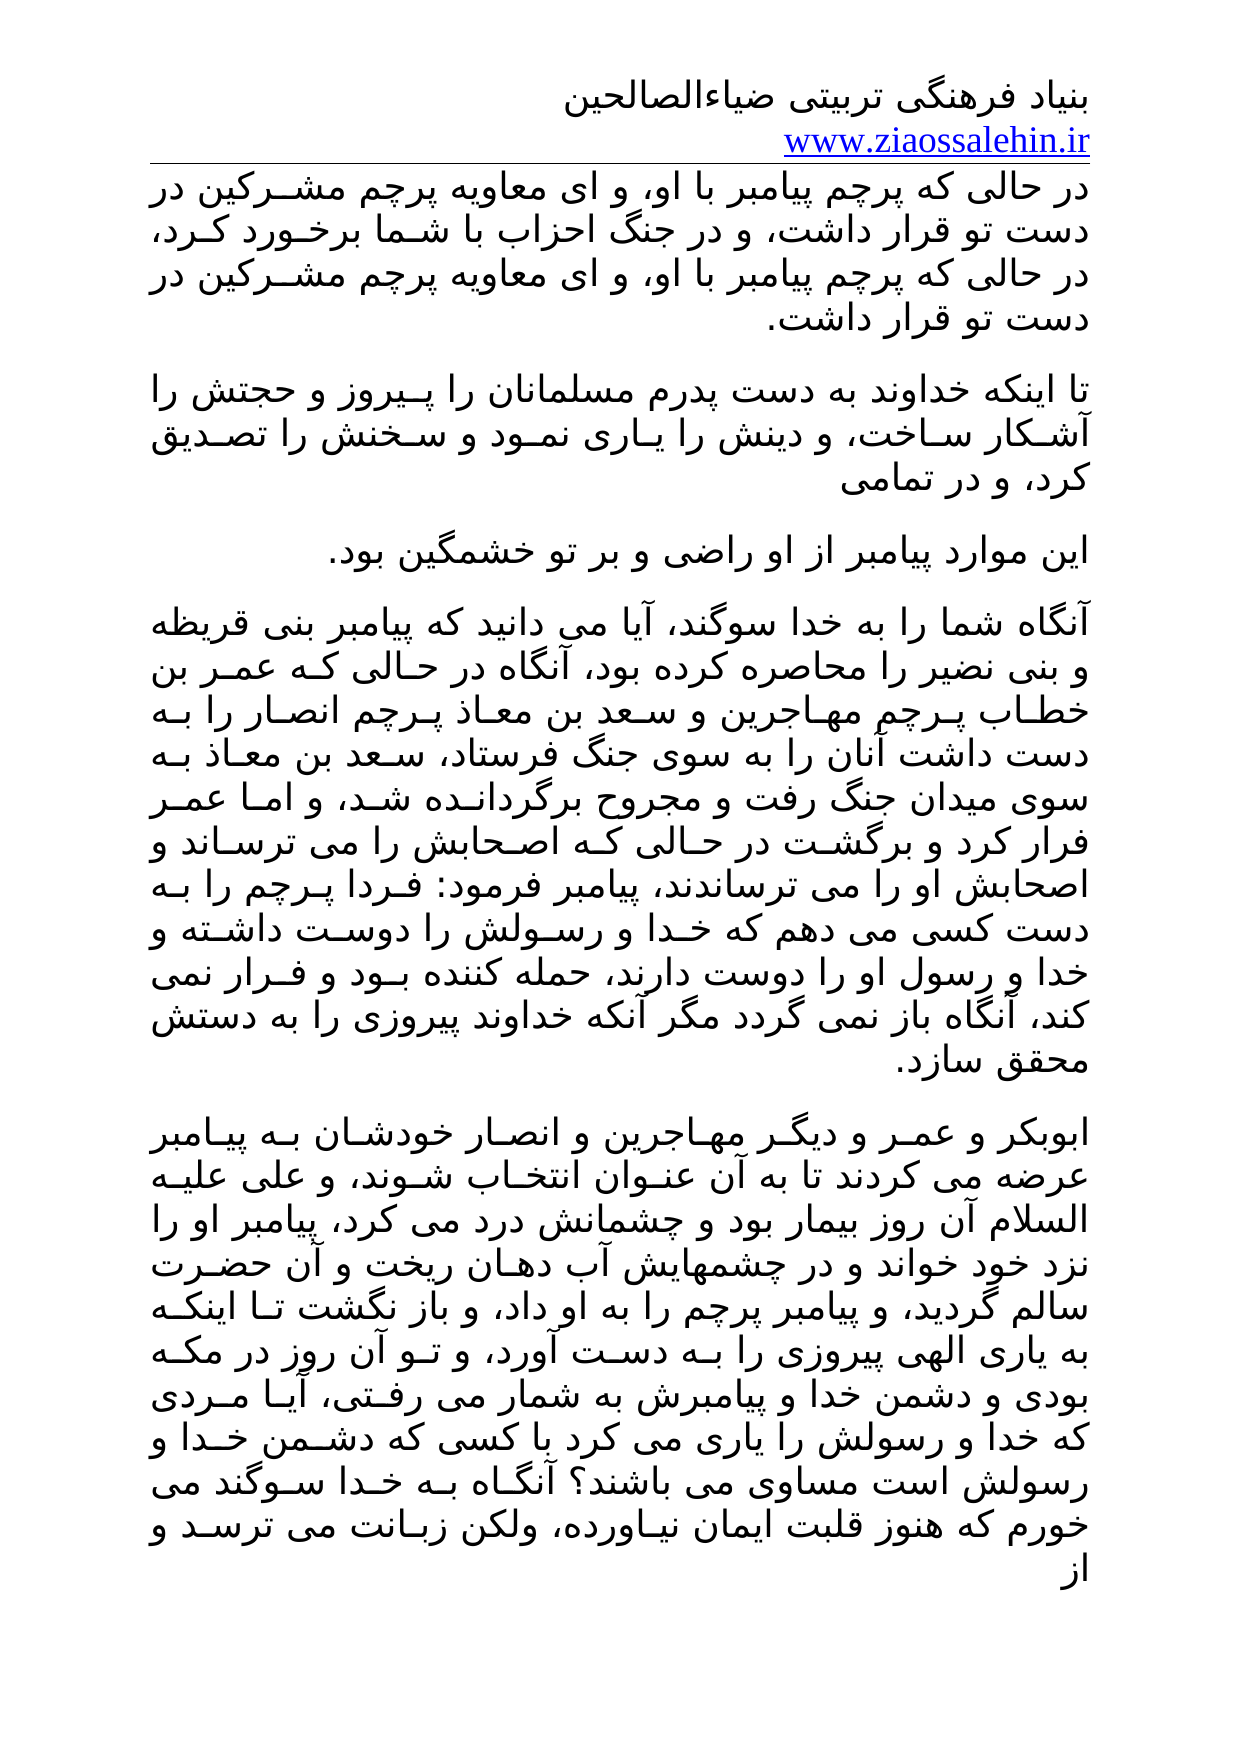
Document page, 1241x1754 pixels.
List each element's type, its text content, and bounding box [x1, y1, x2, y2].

text تا اینکه خداوند به دست پدرم مسلمانان را پیروز و حجتش را آشکار ساخت، و دینش را یاری نمود و سخنش را تصدیق کرد، و در تمامی [150, 368, 1090, 499]
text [150, 164, 1090, 339]
text این موارد پیامبر از او راضی و بر تو خشمگین بود. [150, 528, 1090, 572]
text آنگاه شما را به خدا سوگند، آیا می دانید که پیامبر بنی قریظه و بنی نضیر را محاصره کرده بود، آنگاه در حالی که عمر بن خطاب پرچم مهاجرین و سعد بن معاذ پرچم انصار را به دست داشت آنان را به سوی جنگ فرستاد، سعد بن معاذ به سوی میدان جنگ رفت و مجروح برگردانده شد، و اما عمر فرار کرد و برگشت در حالی که اصحابش را می ترساند و اصحابش او را می ترساندند، پیامبر فرمود: فردا پرچم را به دست کسی می دهم که خدا و رسولش را دوست داشته و خدا و رسول او را دوست دارند، حمله کننده بود و فرار نمی کند، آنگاه باز نمی گردد مگر آنکه خداوند پیروزی را به دستش محقق سازد. [150, 601, 1090, 1081]
text ابوبکر و عمر و دیگر مهاجرین و انصار خودشان به پیامبر عرضه می کردند تا به آن عنوان انتخاب شوند، و علی علیه السلام آن روز بیمار بود و چشمانش درد می کرد، پیامبر او را نزد خود خواند و در چشمهایش آب دهان ریخت و آن حضرت سالم گردید، و پیامبر پرچم را به او داد، و باز نگشت تا اینکه به یاری الهی پیروزی را به دست آورد، و تو آن روز در مکه بودی و دشمن خدا و پیامبرش به شمار می رفتی، آیا مردی که خدا و رسولش را یاری می کرد با کسی که دشمن خدا و رسولش است مساوی می باشند؟ آنگاه به خدا سوگند می خورم که هنوز قلبت ایمان نیاورده، ولکن زبانت می ترسد و از [150, 1110, 1090, 1590]
